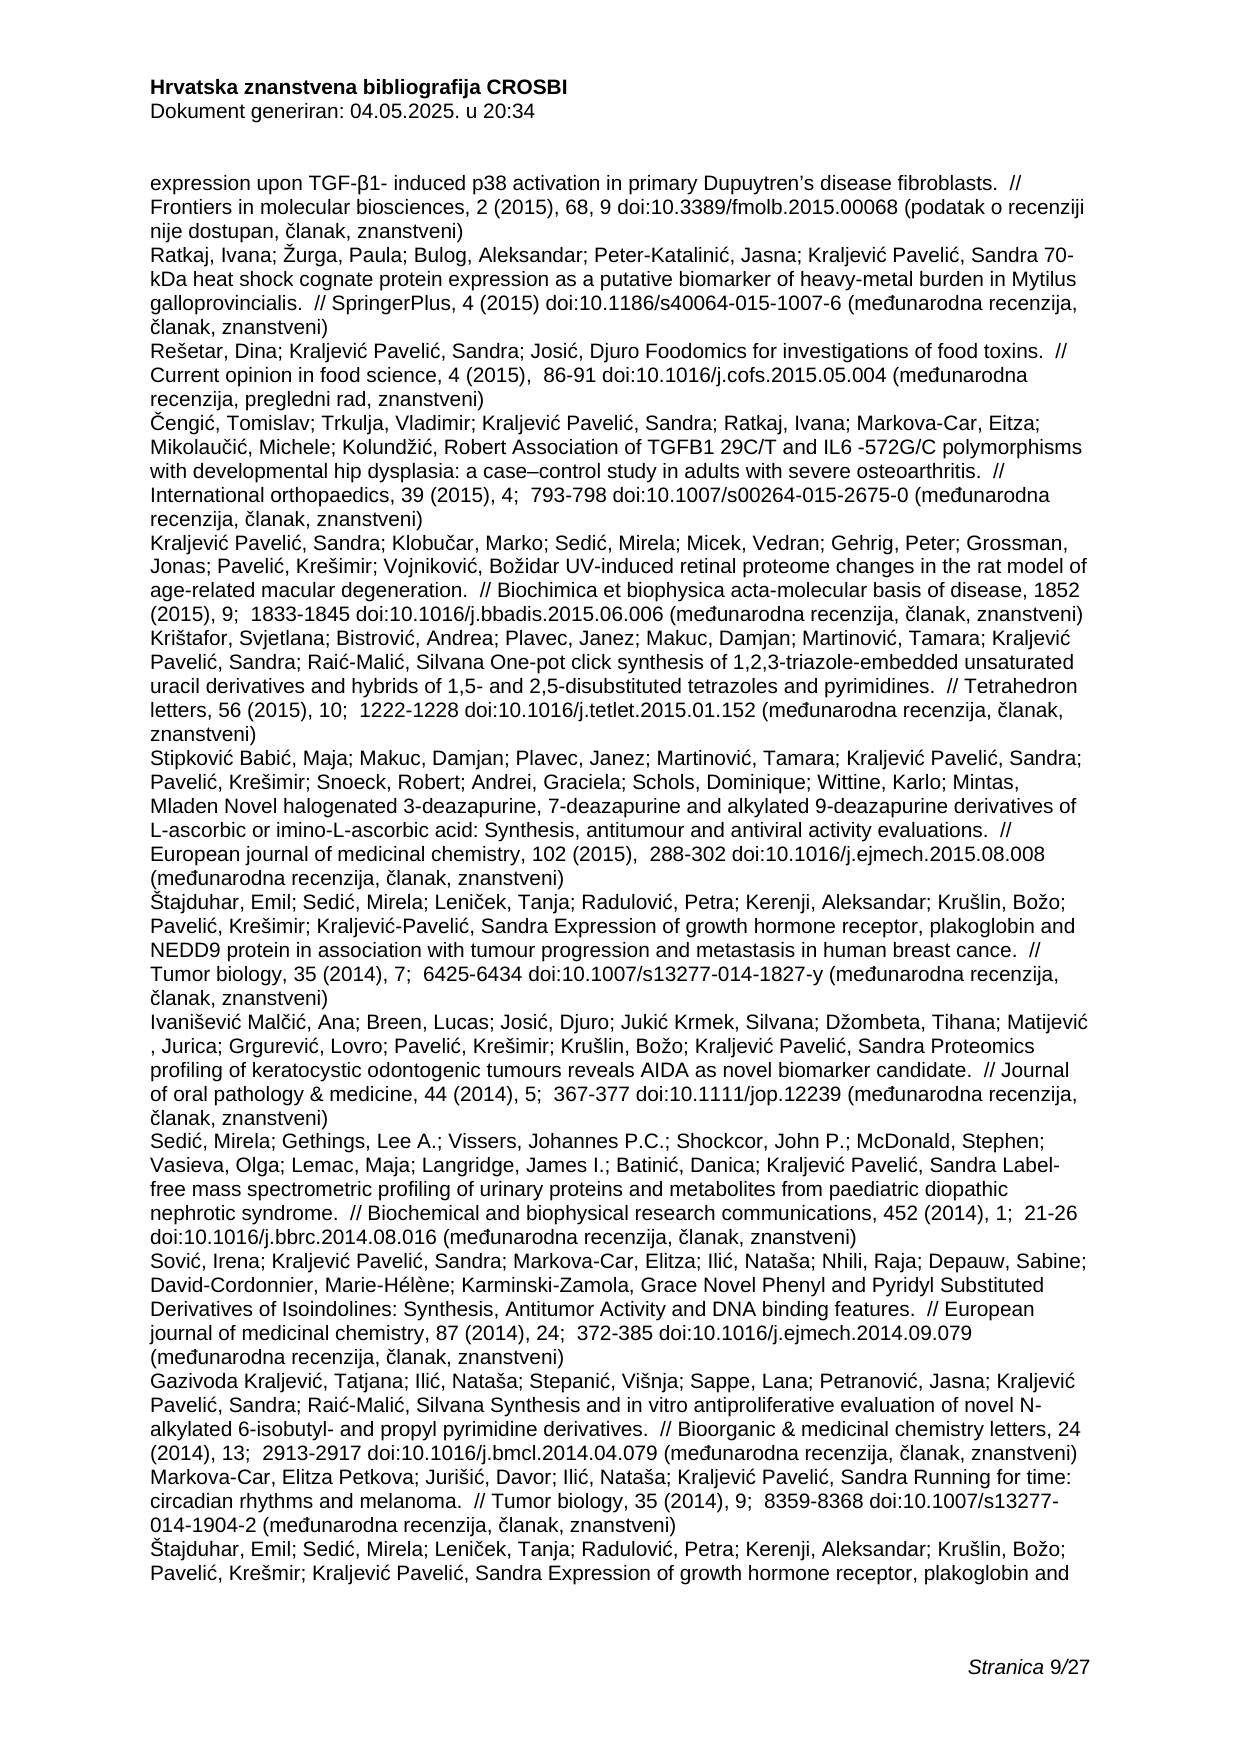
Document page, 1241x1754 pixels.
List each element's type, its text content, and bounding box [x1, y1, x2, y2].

text Ratkaj, Ivana; Žurga, Paula; Bulog, Aleksandar; Peter-Katalinić, Jasna; Kraljević Pavelić, Sandra [150, 243, 1090, 339]
text Stipković Babić, Maja; Makuc, Damjan; Plavec, Janez; Martinović, Tamara; Kraljević Pavelić, Sandra; Pavelić, Krešimir; Snoeck, Robert; Andrei, Graciela; Schols, Dominique; Wittine, Karlo; Mintas, Mladen [150, 746, 1090, 890]
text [150, 1537, 1090, 1584]
text Markova-Car, Elitza Petkova; Jurišić, Davor; Ilić, Nataša; Kraljević Pavelić, Sandra [150, 1465, 1090, 1537]
text Kraljević Pavelić, Sandra; Klobučar, Marko; Sedić, Mirela; Micek, Vedran; Gehrig, Peter; Grossman, Jonas; Pavelić, Krešimir; Vojniković, Božidar [150, 530, 1090, 626]
text Gazivoda Kraljević, Tatjana; Ilić, Nataša; Stepanić, Višnja; Sappe, Lana; Petranović, Jasna; Kraljević Pavelić, Sandra; Raić-Malić, Silvana [150, 1369, 1090, 1465]
text Sović, Irena; Kraljević Pavelić, Sandra; Markova-Car, Elitza; Ilić, Nataša; Nhili, Raja; Depauw, Sabine; David-Cordonnier, Marie-Hélène; Karminski-Zamola, Grace [150, 1249, 1090, 1369]
text Sedić, Mirela; Gethings, Lee A.; Vissers, Johannes P.C.; Shockcor, John P.; McDonald, Stephen; Vasieva, Olga; Lemac, Maja; Langridge, James I.; Batinić, Danica; Kraljević Pavelić, Sandra [150, 1129, 1090, 1249]
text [150, 171, 1090, 243]
text Štajduhar, Emil; Sedić, Mirela; Leniček, Tanja; Radulović, Petra; Kerenji, Aleksandar; Krušlin, Božo; Pavelić, Krešimir; Kraljević-Pavelić, Sandra [150, 890, 1090, 1009]
text Čengić, Tomislav; Trkulja, Vladimir; Kraljević Pavelić, Sandra; Ratkaj, Ivana; Markova-Car, Eitza; Mikolaučić, Michele; Kolundžić, Robert [150, 411, 1090, 530]
text Krištafor, Svjetlana; Bistrović, Andrea; Plavec, Janez; Makuc, Damjan; Martinović, Tamara; Kraljević Pavelić, Sandra; Raić-Malić, Silvana [150, 626, 1090, 746]
text Rešetar, Dina; Kraljević Pavelić, Sandra; Josić, Djuro [150, 339, 1090, 411]
text Ivanišević Malčić, Ana; Breen, Lucas; Josić, Djuro; Jukić Krmek, Silvana; Džombeta, Tihana; Matijević , Jurica; Grgurević, Lovro; Pavelić, Krešimir; Krušlin, Božo; Kraljević Pavelić, Sandra [150, 1009, 1090, 1129]
